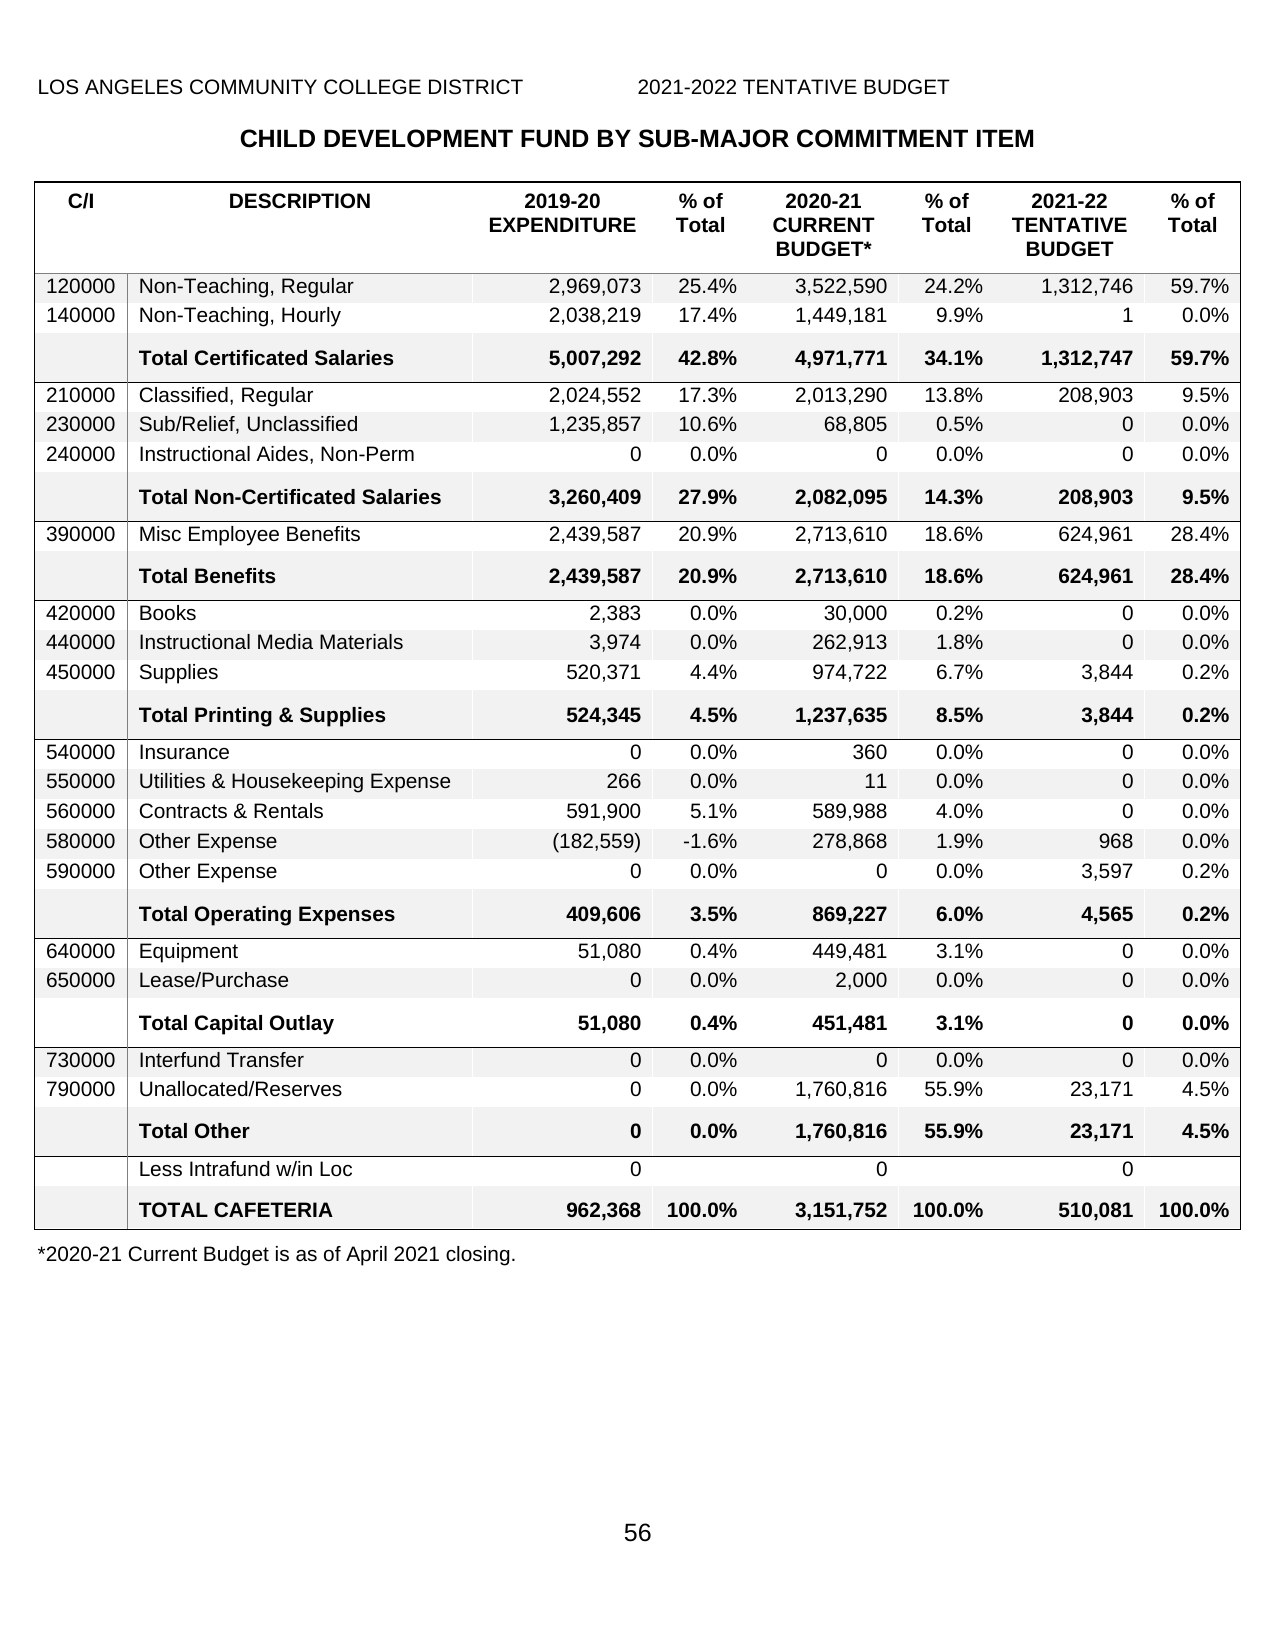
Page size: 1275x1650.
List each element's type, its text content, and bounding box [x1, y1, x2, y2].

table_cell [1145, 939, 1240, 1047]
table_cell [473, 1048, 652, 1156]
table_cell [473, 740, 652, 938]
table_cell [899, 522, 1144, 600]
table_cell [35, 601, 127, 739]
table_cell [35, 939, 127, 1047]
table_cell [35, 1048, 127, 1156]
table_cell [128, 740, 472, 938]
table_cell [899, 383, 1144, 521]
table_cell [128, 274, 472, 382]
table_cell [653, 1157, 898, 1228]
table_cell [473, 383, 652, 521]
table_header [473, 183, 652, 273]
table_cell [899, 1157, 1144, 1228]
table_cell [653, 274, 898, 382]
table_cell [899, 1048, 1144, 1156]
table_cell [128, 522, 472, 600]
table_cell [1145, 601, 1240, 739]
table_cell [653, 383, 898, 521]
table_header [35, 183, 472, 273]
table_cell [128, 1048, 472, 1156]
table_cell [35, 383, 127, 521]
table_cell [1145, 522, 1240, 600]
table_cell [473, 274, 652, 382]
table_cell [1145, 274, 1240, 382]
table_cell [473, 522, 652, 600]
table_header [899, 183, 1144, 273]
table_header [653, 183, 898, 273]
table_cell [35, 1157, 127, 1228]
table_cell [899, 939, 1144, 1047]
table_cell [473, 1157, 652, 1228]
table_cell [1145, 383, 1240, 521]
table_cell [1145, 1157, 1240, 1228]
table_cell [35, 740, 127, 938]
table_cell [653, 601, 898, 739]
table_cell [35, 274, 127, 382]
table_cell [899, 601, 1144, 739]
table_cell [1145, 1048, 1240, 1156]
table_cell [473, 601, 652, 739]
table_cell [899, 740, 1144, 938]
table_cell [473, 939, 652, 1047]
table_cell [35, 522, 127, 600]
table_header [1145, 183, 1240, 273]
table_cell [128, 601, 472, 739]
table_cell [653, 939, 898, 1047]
text *2020-21 Current Budget is as of April 2021 closing. [37, 1242, 1237, 1266]
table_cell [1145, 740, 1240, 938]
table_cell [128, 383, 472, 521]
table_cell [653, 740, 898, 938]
subtitle CHILD DEVELOPMENT FUND BY SUB-MAJOR COMMITMENT ITEM [37, 124, 1237, 153]
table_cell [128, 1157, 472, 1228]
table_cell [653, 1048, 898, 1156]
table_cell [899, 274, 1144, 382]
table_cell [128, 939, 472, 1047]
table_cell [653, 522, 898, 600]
